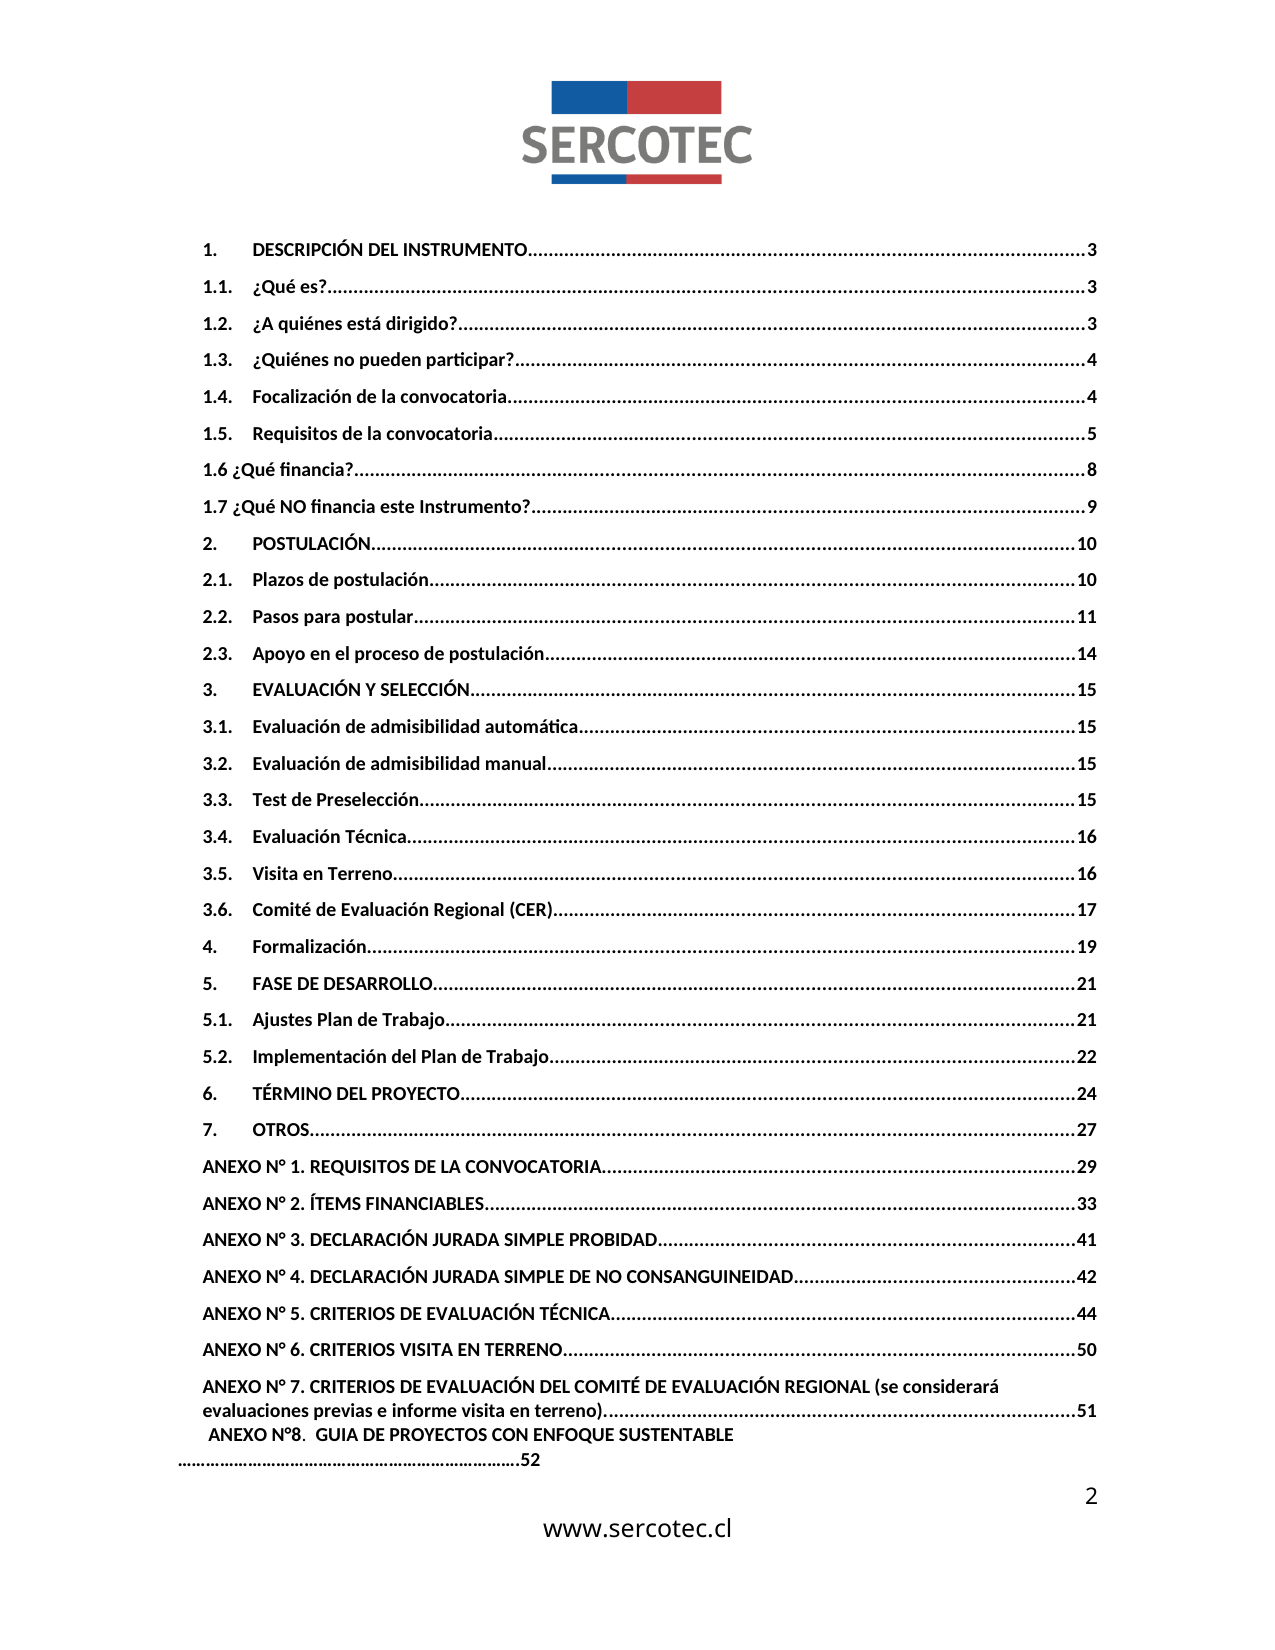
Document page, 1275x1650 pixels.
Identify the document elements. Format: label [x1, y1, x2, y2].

picture [512, 73, 763, 194]
